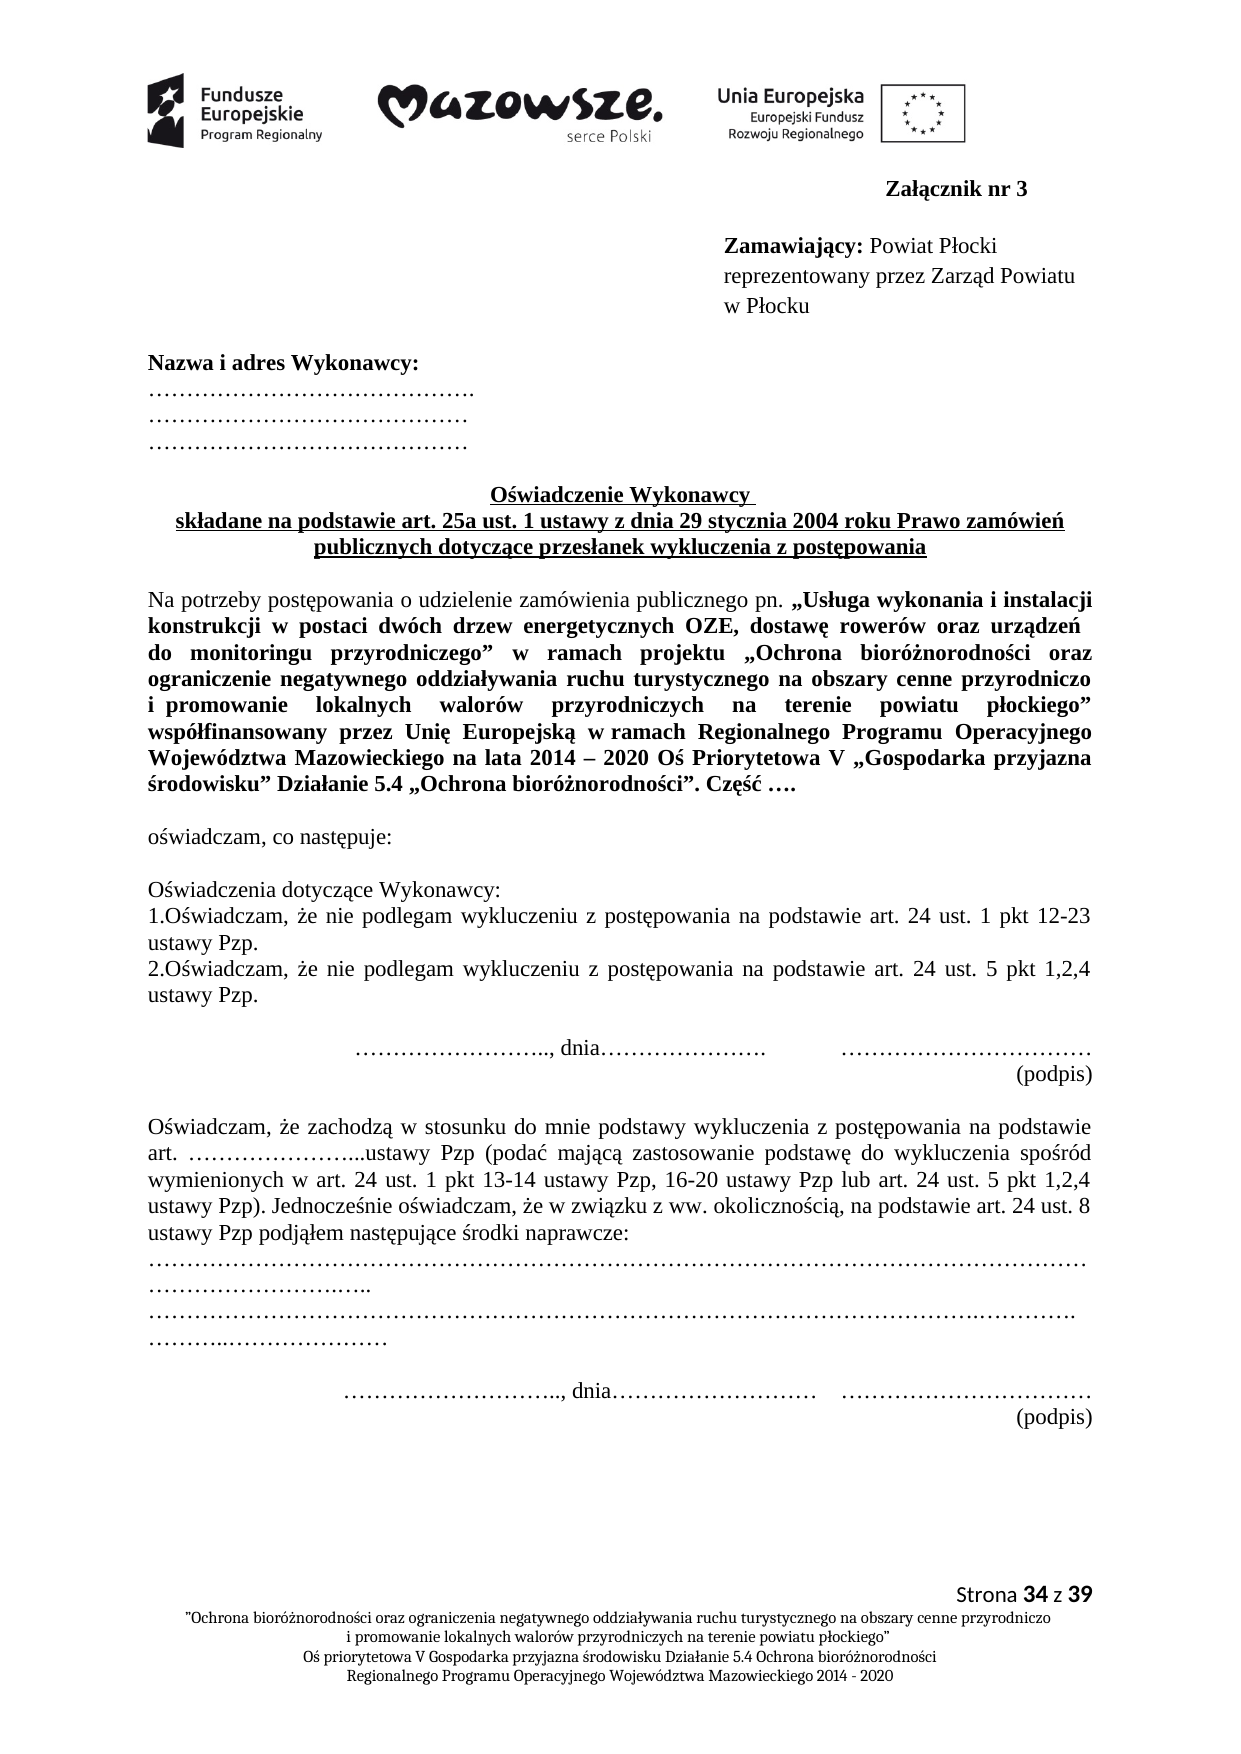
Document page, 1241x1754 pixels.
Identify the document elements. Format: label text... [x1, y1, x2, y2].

text 1.Oświadczam, że nie podlegam wykluczeniu z postępowania na podstawie art. 24 ust. 1 pkt 12-23 ustawy Pzp. [148, 902, 1092, 955]
picture [147, 73, 968, 148]
text …………………….., dnia…………………. …………………………… (podpis) [148, 1034, 1092, 1087]
text Nazwa i adres Wykonawcy: [148, 349, 1092, 375]
text ……………………….., dnia……………………… …………………………… (podpis) [148, 1377, 1092, 1429]
text 2.Oświadczam, że nie podlegam wykluczeniu z postępowania na podstawie art. 24 ust. 5 pkt 1,2,4 ustawy Pzp. [148, 955, 1092, 1008]
text ……………………………………. [148, 375, 1092, 402]
text Oświadczenie Wykonawcy [148, 481, 1092, 507]
text oświadczam, co następuje: [148, 823, 1092, 849]
text Na potrzeby postępowania o udzielenie zamówienia publicznego pn. „Usługa wykonania i instalacji konstrukcji w postaci dwóch drzew energetycznych OZE, dostawę rowerów oraz urządzeń do monitoringu przyrodniczego” w ramach projektu „Ochrona bioróżnorodności oraz ograniczenie negatywnego oddziaływania ruchu turystycznego na obszary cenne przyrodniczo i promowanie lokalnych walorów przyrodniczych na terenie powiatu płockiego” współfinansowany przez Unię Europejską w ramach Regionalnego Programu Operacyjnego Województwa Mazowieckiego na lata 2014 – 2020 Oś Priorytetowa V „Gospodarka przyjazna środowisku” Działanie 5.4 „Ochrona bioróżnorodności”. Część …. [148, 586, 1092, 797]
text Zamawiający: Powiat Płocki reprezentowany przez Zarząd Powiatu w Płocku [724, 232, 1092, 319]
text …………………………………… [148, 428, 1092, 454]
text Oświadczenia dotyczące Wykonawcy: [148, 876, 1092, 902]
text …………………………………… [148, 402, 1092, 428]
text składane na podstawie art. 25a ust. 1 ustawy z dnia 29 stycznia 2004 roku Prawo zamówień publicznych dotyczące przesłanek wykluczenia z postępowania [148, 507, 1092, 560]
text Oświadczam, że zachodzą w stosunku do mnie podstawy wykluczenia z postępowania na podstawie art. …………………...ustawy Pzp (podać mającą zastosowanie podstawę do wykluczenia spośród wymienionych w art. 24 ust. 1 pkt 13-14 ustawy Pzp, 16-20 ustawy Pzp lub art. 24 ust. 5 pkt 1,2,4 ustawy Pzp). Jednocześnie oświadczam, że w związku z ww. okolicznością, na podstawie art. 24 ust. 8 ustawy Pzp podjąłem następujące środki naprawcze:………………………………………………………………………………………………………………………………….…..……………………………………………………………………………………………….………….………..………………… [148, 1113, 1092, 1350]
text Załącznik nr 3 [811, 175, 1092, 202]
